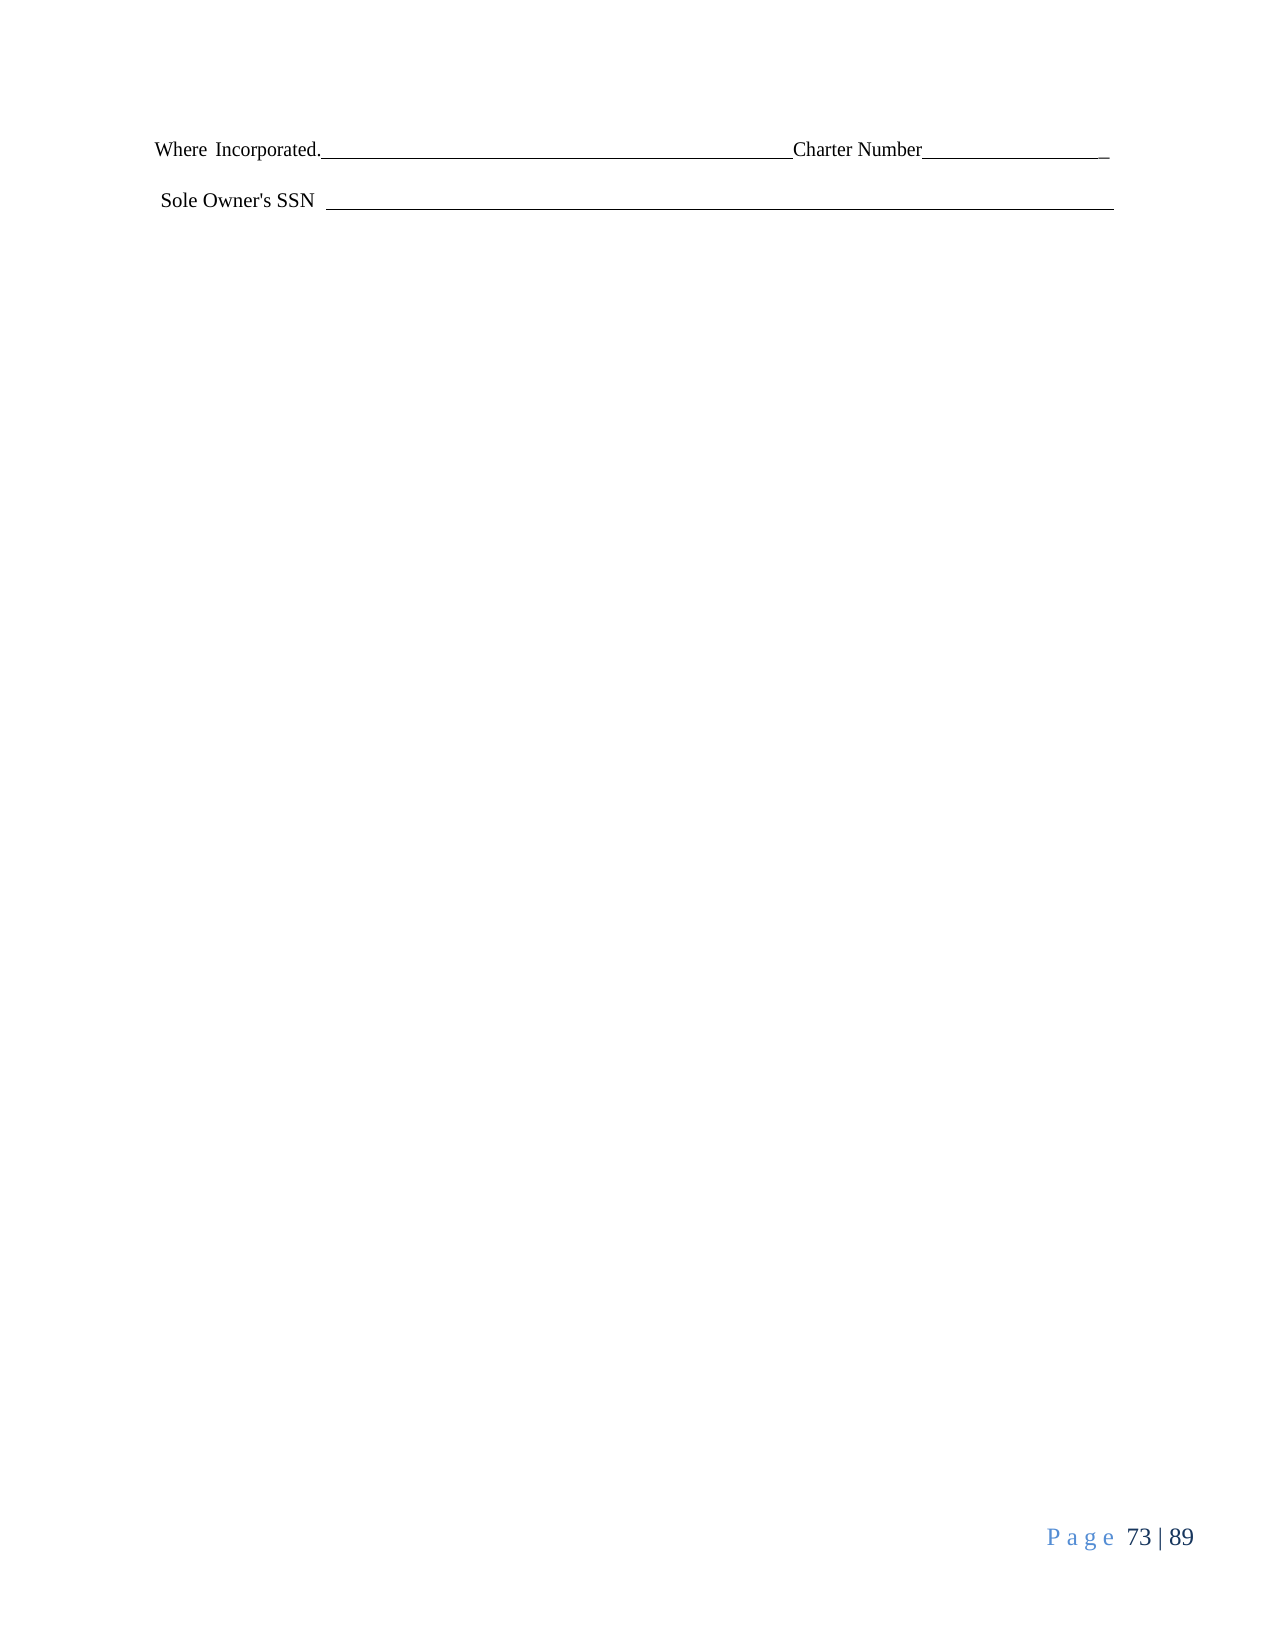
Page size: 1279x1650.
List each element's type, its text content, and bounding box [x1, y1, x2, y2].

text Where Incorporated. Charter Number _ Sole Owner's SSN [154, 137, 1114, 212]
